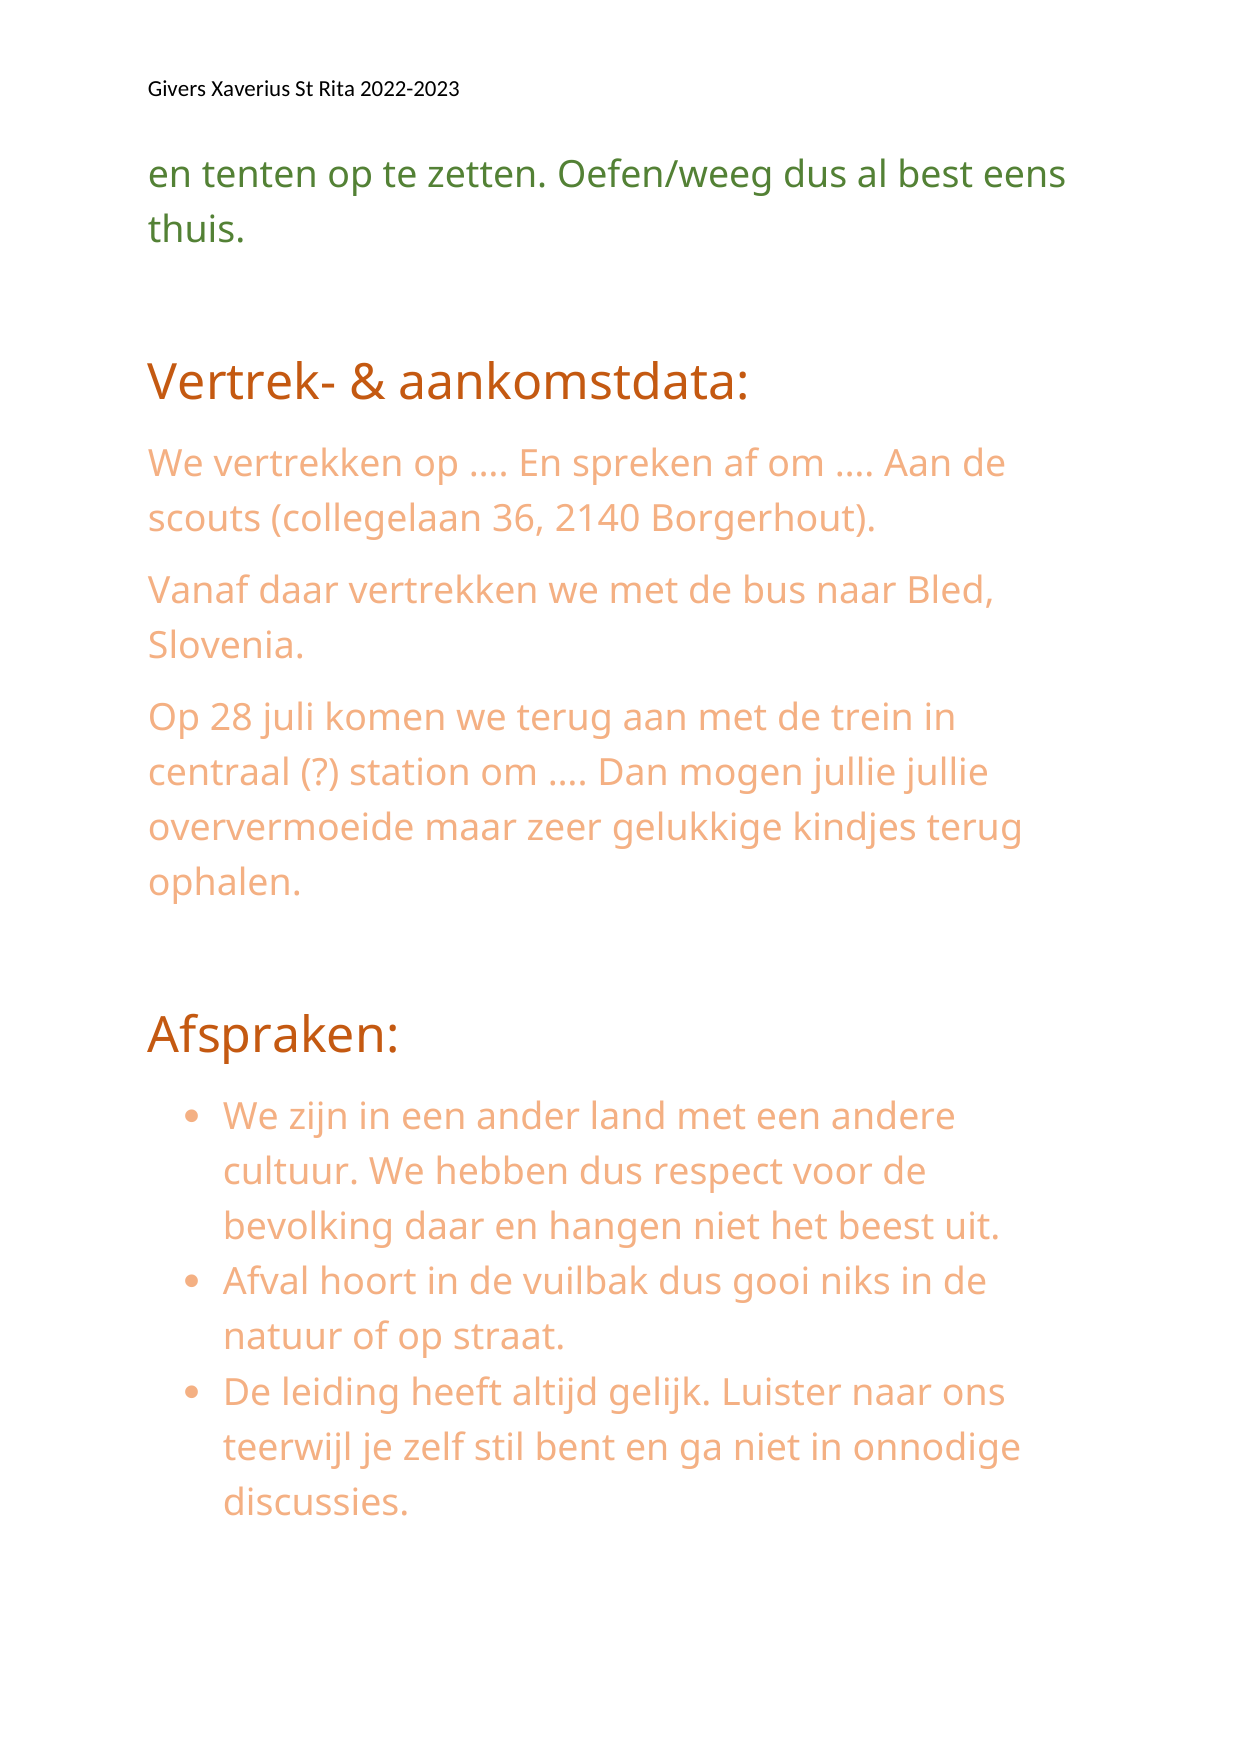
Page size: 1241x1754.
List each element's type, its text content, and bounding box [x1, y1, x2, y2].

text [148, 148, 1093, 254]
list Afval hoort in de vuilbak dus gooi niks in de natuur of op straat. [185, 1254, 1093, 1361]
text Vertrek- & aankomstdata: [148, 346, 1093, 414]
list We zijn in een ander land met een andere cultuur. We hebben dus respect voor de bevolking daar en hangen niet het beest uit. [185, 1089, 1093, 1251]
text Afspraken: [148, 999, 1093, 1067]
text We vertrekken op …. En spreken af om …. Aan de scouts (collegelaan 36, 2140 Borgerhout). [148, 436, 1093, 543]
text Vanaf daar vertrekken we met de bus naar Bled, Slovenia. [148, 563, 1093, 669]
list De leiding heeft altijd gelijk. Luister naar ons teerwijl je zelf stil bent en ga niet in onnodige discussies. [185, 1365, 1093, 1526]
text Op 28 juli komen we terug aan met de trein in centraal (?) station om …. Dan mogen jullie jullie oververmoeide maar zeer gelukkige kindjes terug ophalen. [148, 690, 1093, 907]
